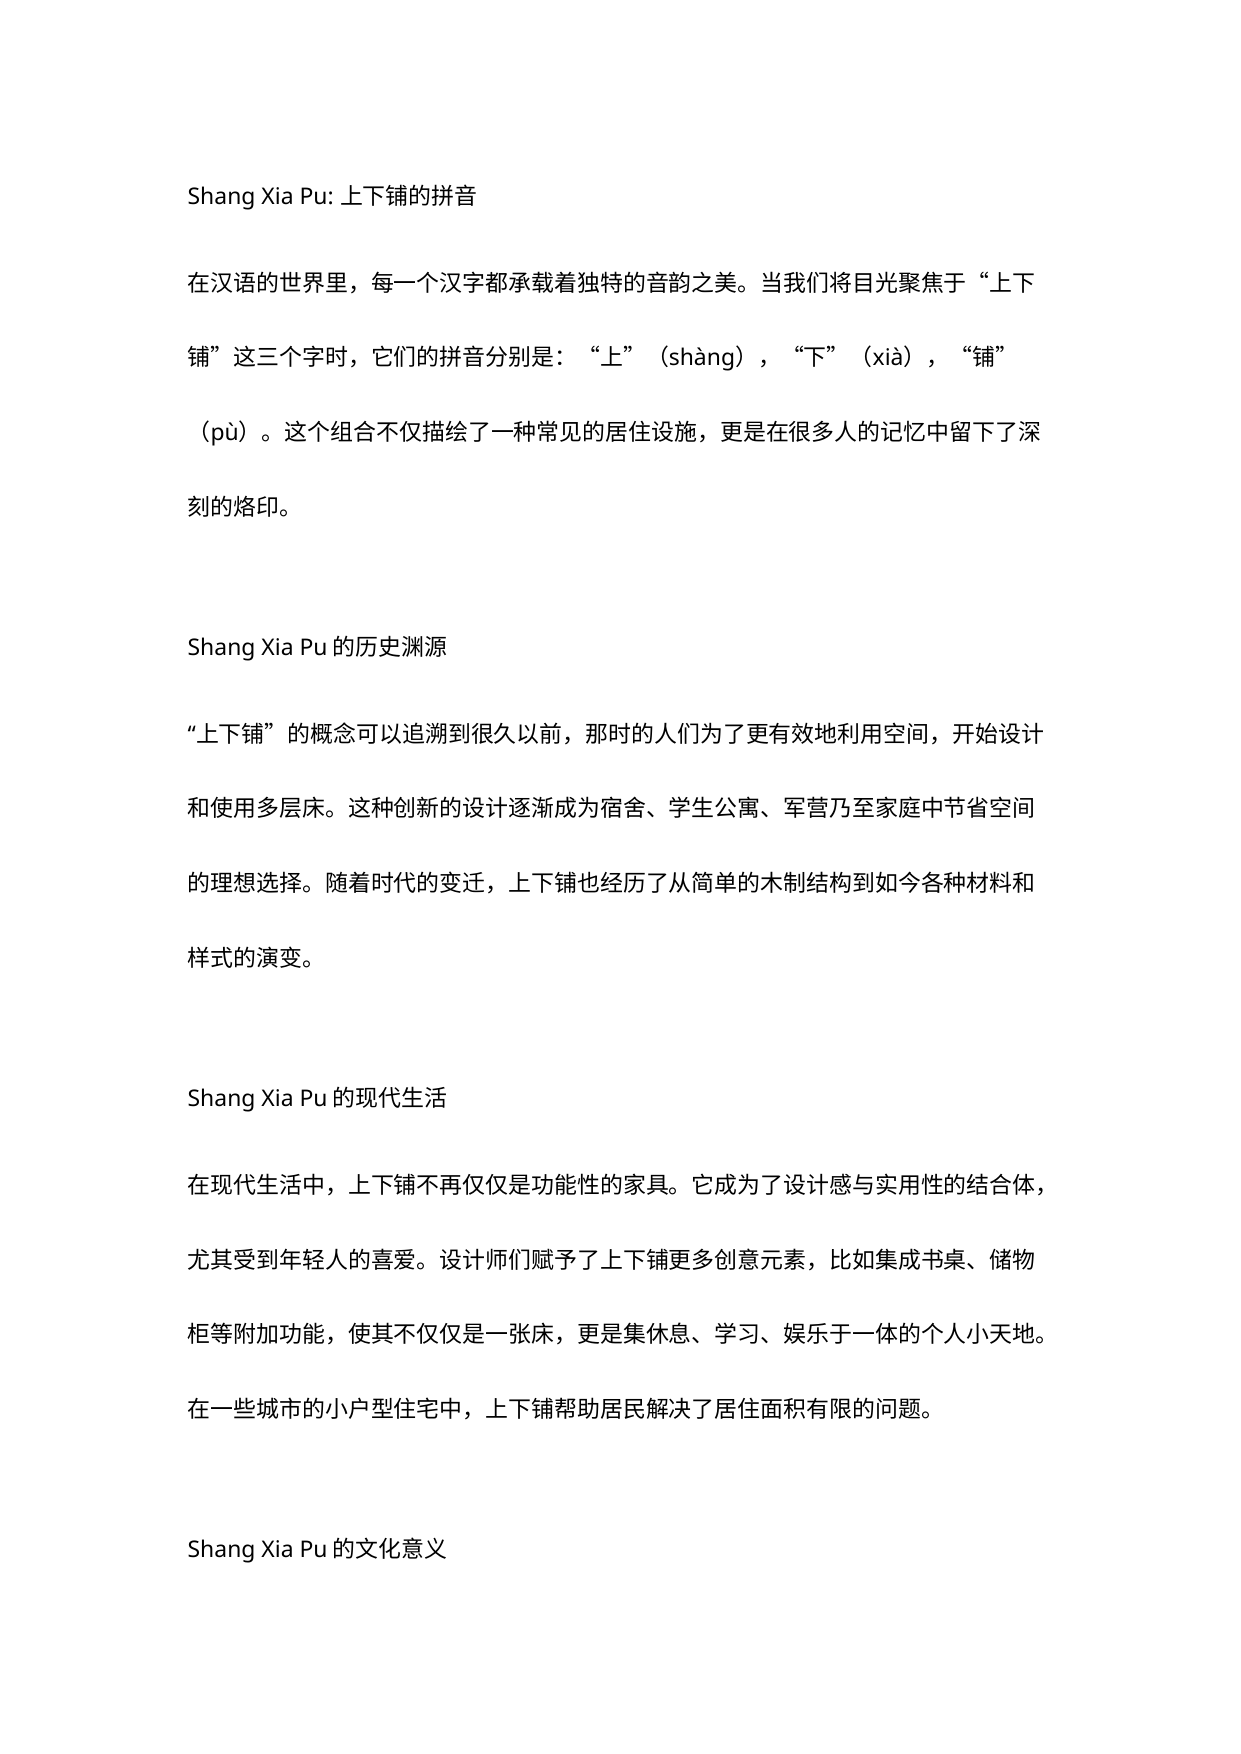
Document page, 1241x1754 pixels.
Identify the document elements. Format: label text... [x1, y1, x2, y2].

text 在现代生活中，上下铺不再仅仅是功能性的家具。它成为了设计感与实用性的结合体，尤其受到年轻人的喜爱。设计师们赋予了上下铺更多创意元素，比如集成书桌、储物柜等附加功能，使其不仅仅是一张床，更是集休息、学习、娱乐于一体的个人小天地。在一些城市的小户型住宅中，上下铺帮助居民解决了居住面积有限的问题。 [187, 1151, 1053, 1440]
text “上下铺”的概念可以追溯到很久以前，那时的人们为了更有效地利用空间，开始设计和使用多层床。这种创新的设计逐渐成为宿舍、学生公寓、军营乃至家庭中节省空间的理想选择。随着时代的变迁，上下铺也经历了从简单的木制结构到如今各种材料和样式的演变。 [187, 700, 1053, 989]
text 在汉语的世界里，每一个汉字都承载着独特的音韵之美。当我们将目光聚焦于“上下铺”这三个字时，它们的拼音分别是：“上”（shàng），“下”（xià），“铺”（pù）。这个组合不仅描绘了一种常见的居住设施，更是在很多人的记忆中留下了深刻的烙印。 [187, 249, 1053, 538]
text Shang Xia Pu的历史渊源 [187, 613, 1053, 678]
text Shang Xia Pu: 上下铺的拼音 [187, 162, 1053, 227]
text Shang Xia Pu的现代生活 [187, 1064, 1053, 1129]
text Shang Xia Pu的文化意义 [187, 1515, 1053, 1580]
